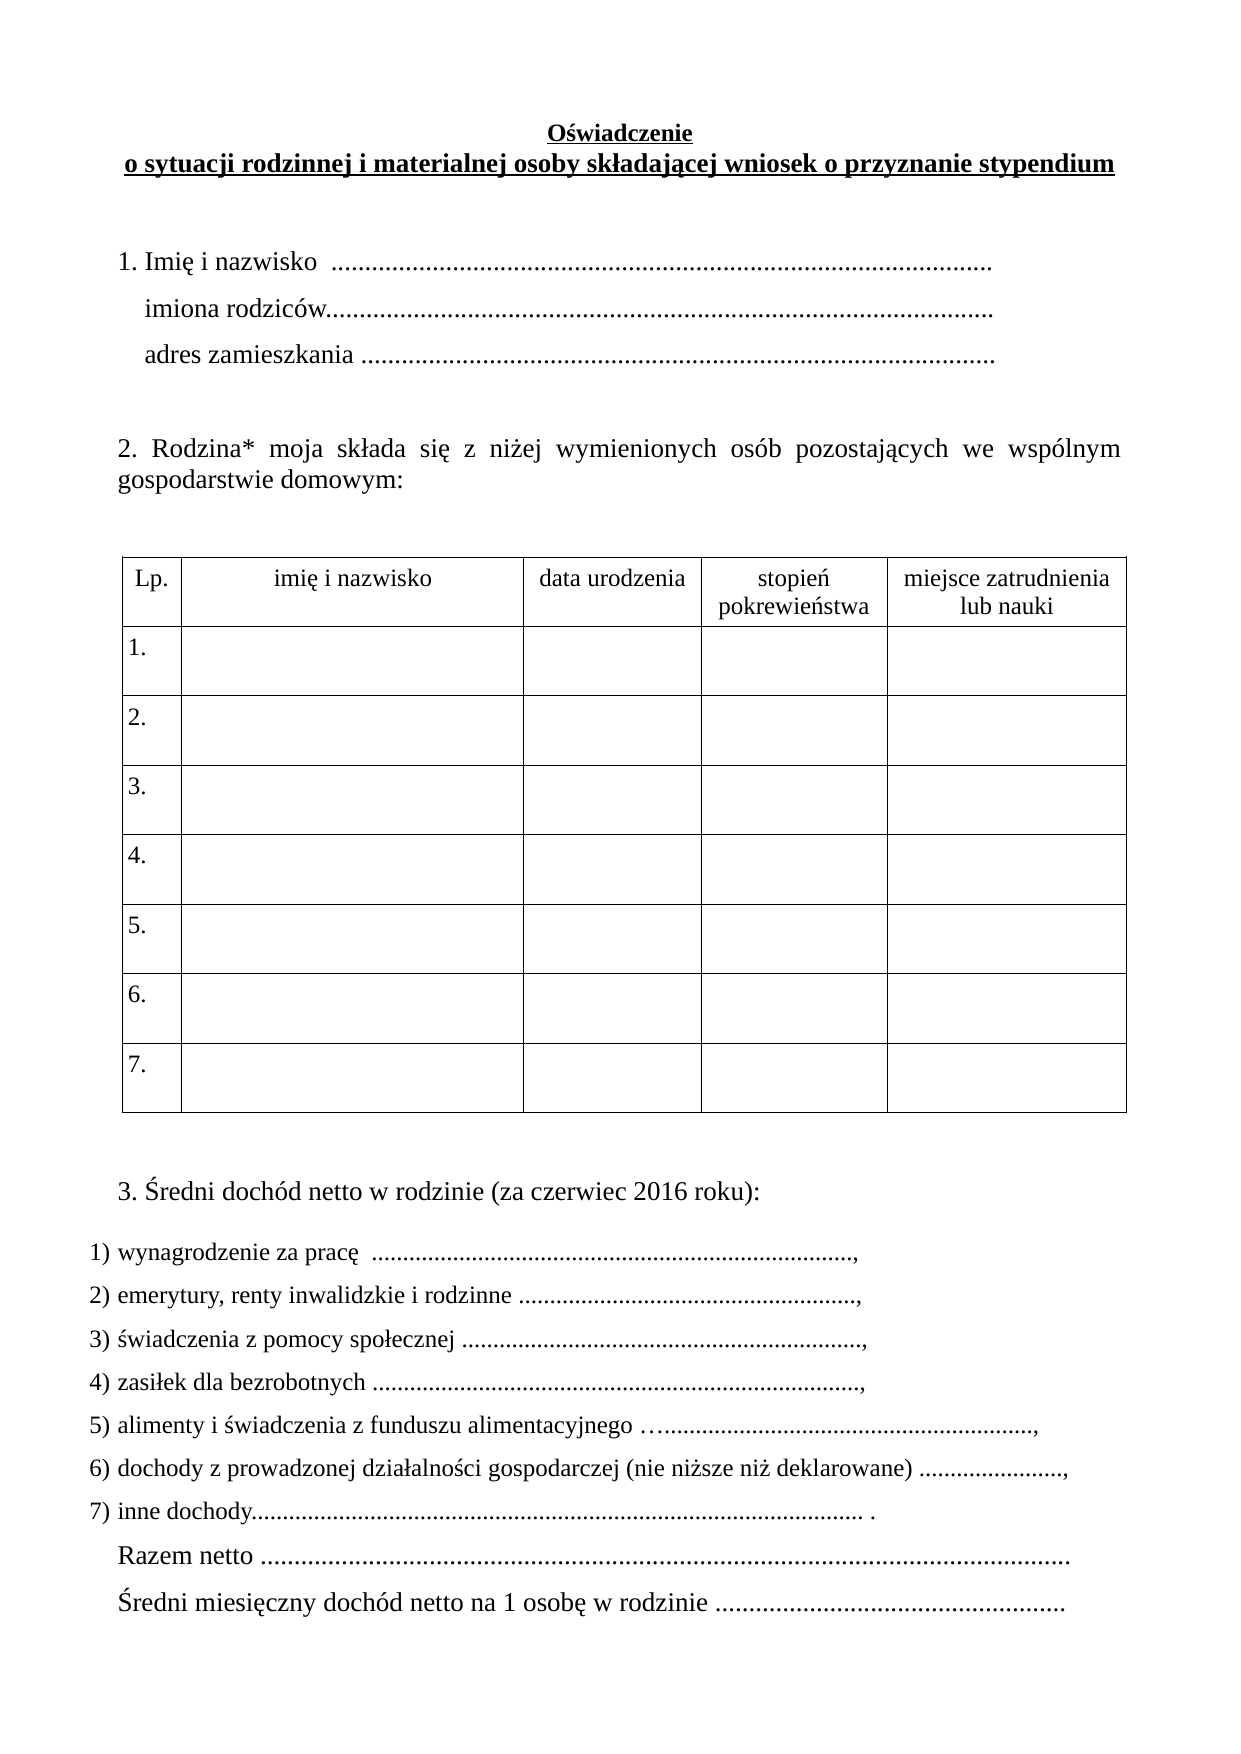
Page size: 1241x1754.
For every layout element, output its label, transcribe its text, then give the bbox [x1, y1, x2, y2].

table_cell [182, 627, 523, 695]
table_cell [182, 974, 523, 1043]
table_cell 2. [123, 696, 181, 765]
table_cell [524, 1044, 701, 1112]
list wynagrodzenie za pracę ............................................................................., [89, 1237, 1122, 1266]
text o sytuacji rodzinnej i materialnej osoby składającej wniosek o przyznanie stypendium [117, 147, 1122, 178]
table_cell [182, 835, 523, 904]
table_cell 4. [123, 835, 181, 904]
table_cell [524, 905, 701, 973]
list inne dochody.................................................................................................. . [89, 1496, 1122, 1525]
table_cell [888, 766, 1126, 834]
table_cell [182, 696, 523, 765]
table_cell [888, 905, 1126, 973]
list zasiłek dla bezrobotnych .............................................................................., [89, 1367, 1122, 1396]
table_cell [182, 766, 523, 834]
table_header miejsce zatrudnienia lub nauki [888, 558, 1126, 626]
table_cell [524, 696, 701, 765]
table_cell [524, 766, 701, 834]
text Razem netto ........................................................................................................................ [117, 1539, 1122, 1570]
table_cell [888, 1044, 1126, 1112]
text Oświadczenie [117, 118, 1122, 147]
table_cell [524, 627, 701, 695]
table_header Lp. [123, 558, 181, 626]
table_cell [702, 835, 887, 904]
list dochody z prowadzonej działalności gospodarczej (nie niższe niż deklarowane) ......................., [89, 1453, 1122, 1482]
table_cell [702, 627, 887, 695]
table_cell 3. [123, 766, 181, 834]
table_cell [702, 1044, 887, 1112]
table_cell 7. [123, 1044, 181, 1112]
table_cell [888, 627, 1126, 695]
table_cell 1. [123, 627, 181, 695]
table_cell [888, 974, 1126, 1043]
table_cell [702, 974, 887, 1043]
table_cell [524, 974, 701, 1043]
text Średni miesięczny dochód netto na 1 osobę w rodzinie .................................................... [117, 1586, 1122, 1617]
text 2. Rodzina* moja składa się z niżej wymienionych osób pozostających we wspólnym gospodarstwie domowym: [117, 432, 1122, 494]
table_cell [702, 696, 887, 765]
table_header stopień pokrewieństwa [702, 558, 887, 626]
table_cell [524, 835, 701, 904]
table_cell [888, 835, 1126, 904]
table_cell [182, 1044, 523, 1112]
text adres zamieszkania .............................................................................................. [117, 338, 1122, 369]
table_header data urodzenia [524, 558, 701, 626]
table_header imię i nazwisko [182, 558, 523, 626]
text 1. Imię i nazwisko .................................................................................................. [117, 245, 1122, 276]
table_cell [888, 696, 1126, 765]
table_cell [702, 905, 887, 973]
text 3. Średni dochód netto w rodzinie (za czerwiec 2016 roku): [117, 1175, 1122, 1206]
table_cell 6. [123, 974, 181, 1043]
table_cell [182, 905, 523, 973]
table_cell [702, 766, 887, 834]
list alimenty i świadczenia z funduszu alimentacyjnego …..........................................................., [89, 1410, 1122, 1439]
text imiona rodziców................................................................................................... [117, 292, 1122, 323]
list świadczenia z pomocy społecznej ................................................................, [89, 1324, 1122, 1352]
list emerytury, renty inwalidzkie i rodzinne ......................................................, [89, 1281, 1122, 1309]
table_cell 5. [123, 905, 181, 973]
